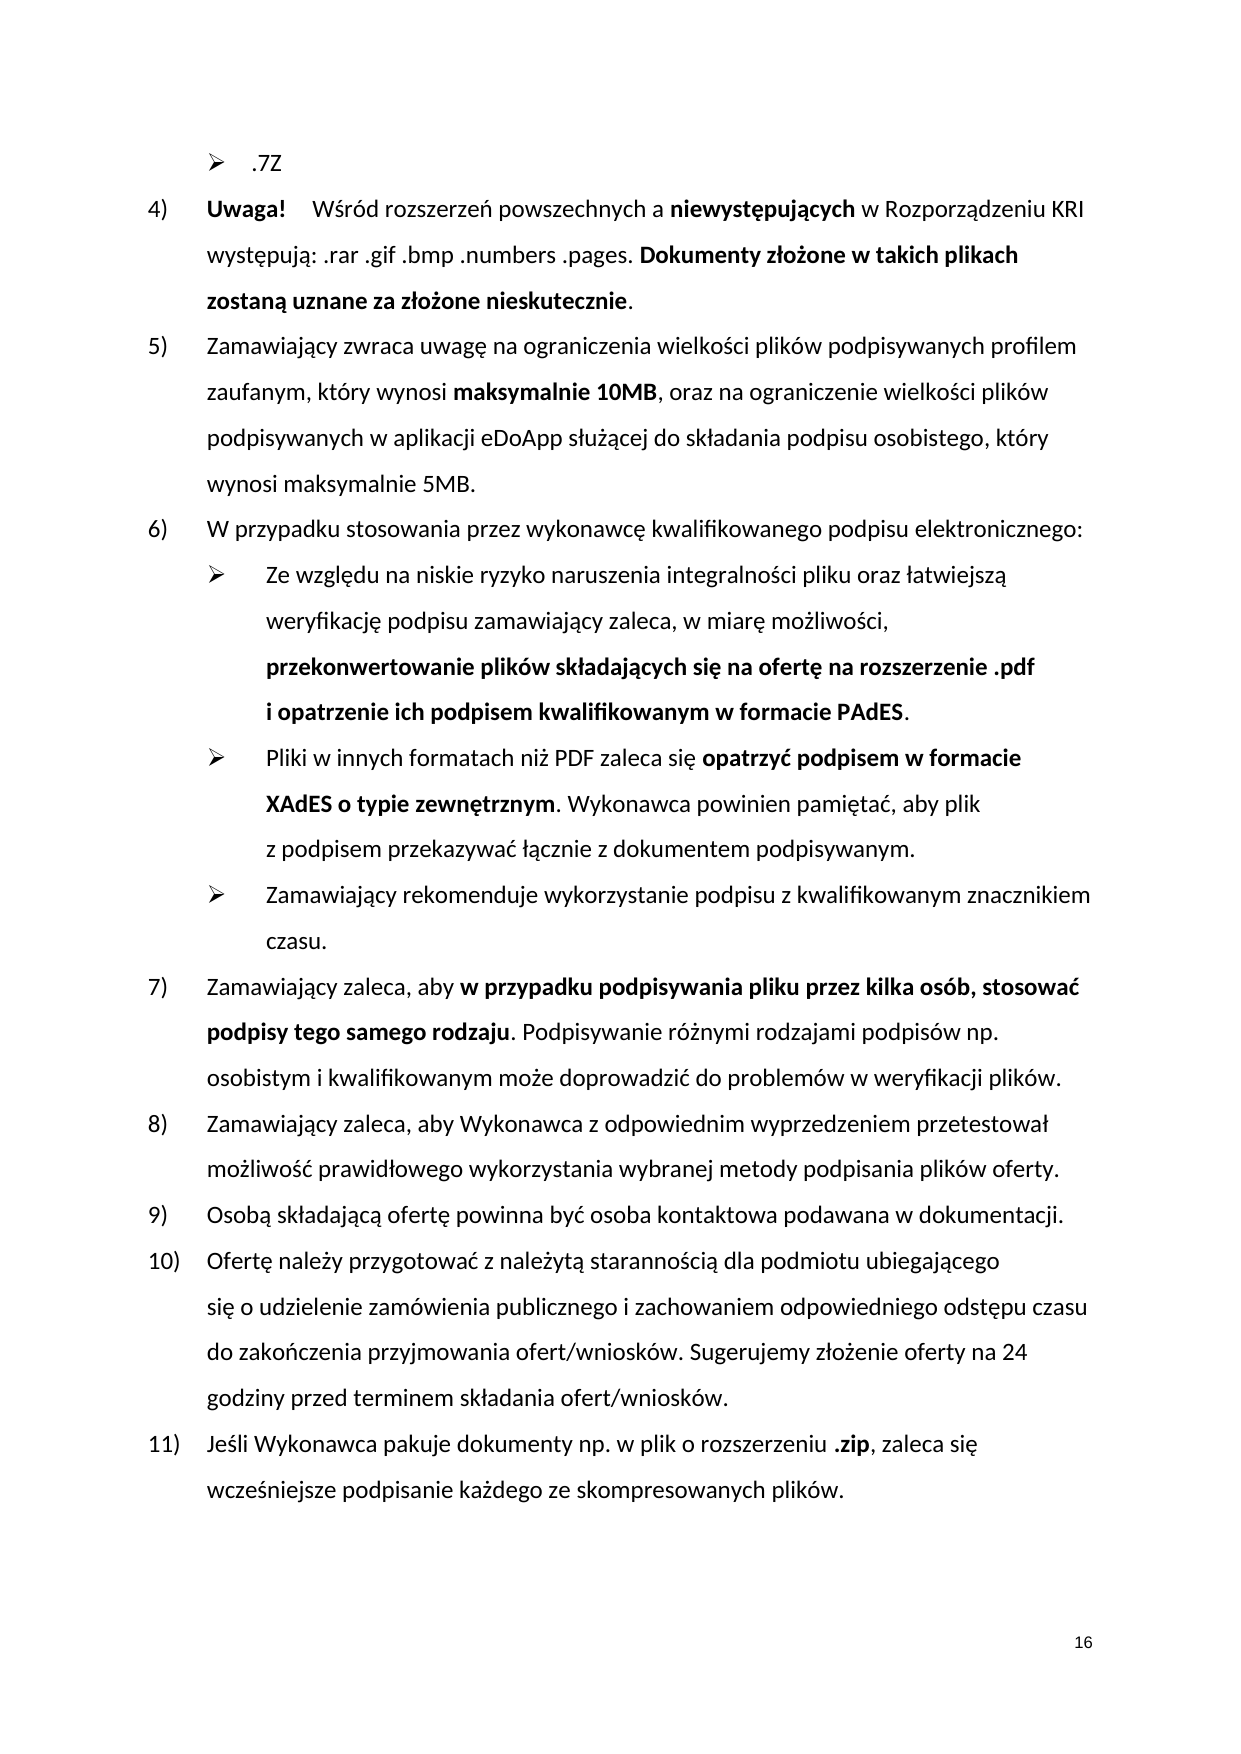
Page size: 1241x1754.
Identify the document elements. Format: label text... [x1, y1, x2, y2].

list Jeśli Wykonawca pakuje dokumenty np. w plik o rozszerzeniu .zip, zaleca się wcześniejsze podpisanie każdego ze skompresowanych plików. [148, 1428, 1093, 1504]
list Ze względu na niskie ryzyko naruszenia integralności pliku oraz łatwiejszą weryfikację podpisu zamawiający zaleca, w miarę możliwości, przekonwertowanie plików składających się na ofertę na rozszerzenie .pdf i opatrzenie ich podpisem kwalifikowanym w formacie PAdES. [207, 559, 1093, 727]
list Zamawiający zwraca uwagę na ograniczenia wielkości plików podpisywanych profilem zaufanym, który wynosi maksymalnie 10MB, oraz na ograniczenie wielkości plików podpisywanych w aplikacji eDoApp służącej do składania podpisu osobistego, który wynosi maksymalnie 5MB. [148, 331, 1093, 498]
list Ofertę należy przygotować z należytą starannością dla podmiotu ubiegającego się o udzielenie zamówienia publicznego i zachowaniem odpowiedniego odstępu czasu do zakończenia przyjmowania ofert/wniosków. Sugerujemy złożenie oferty na 24 godziny przed terminem składania ofert/wniosków. [148, 1245, 1093, 1413]
list Uwaga! Wśród rozszerzeń powszechnych a niewystępujących w Rozporządzeniu KRI występują: .rar .gif .bmp .numbers .pages. Dokumenty złożone w takich plikach zostaną uznane za złożone nieskutecznie. [148, 193, 1093, 315]
list .7Z [207, 148, 1093, 178]
list Osobą składającą ofertę powinna być osoba kontaktowa podawana w dokumentacji. [148, 1199, 1093, 1230]
list Pliki w innych formatach niż PDF zaleca się opatrzyć podpisem w formacie XAdES o typie zewnętrznym. Wykonawca powinien pamiętać, aby plik z podpisem przekazywać łącznie z dokumentem podpisywanym. [207, 742, 1093, 864]
list Zamawiający zaleca, aby Wykonawca z odpowiednim wyprzedzeniem przetestował możliwość prawidłowego wykorzystania wybranej metody podpisania plików oferty. [148, 1108, 1093, 1184]
list Zamawiający rekomenduje wykorzystanie podpisu z kwalifikowanym znacznikiem czasu. [207, 879, 1093, 956]
list Zamawiający zaleca, aby w przypadku podpisywania pliku przez kilka osób, stosować podpisy tego samego rodzaju. Podpisywanie różnymi rodzajami podpisów np. osobistym i kwalifikowanym może doprowadzić do problemów w weryfikacji plików. [148, 971, 1093, 1093]
list W przypadku stosowania przez wykonawcę kwalifikowanego podpisu elektronicznego: [148, 513, 1093, 544]
